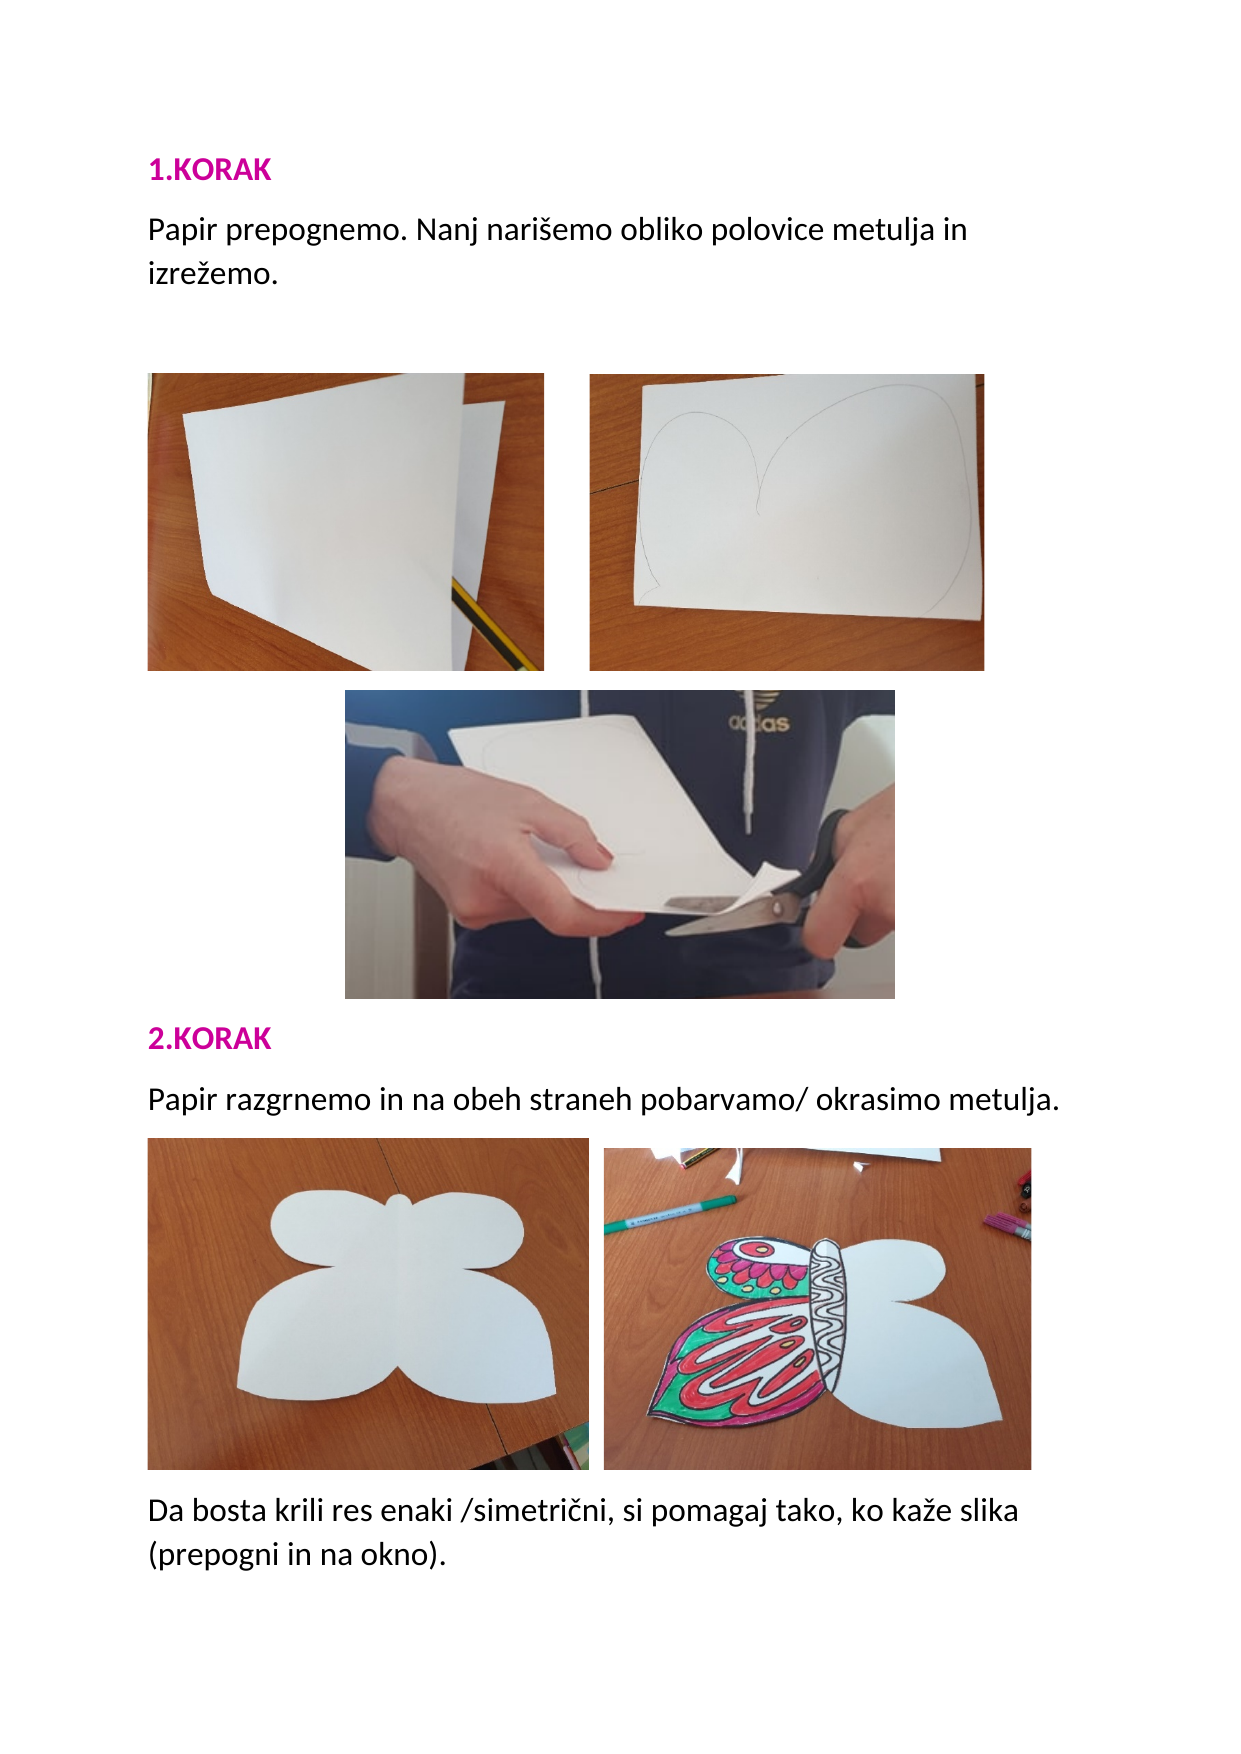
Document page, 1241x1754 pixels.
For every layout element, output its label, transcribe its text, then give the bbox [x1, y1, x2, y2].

text 1.KORAK [148, 148, 1093, 188]
text Papir razgrnemo in na obeh straneh pobarvamo/ okrasimo metulja. [148, 1078, 1093, 1118]
text Da bosta krili res enaki /simetrični, si pomagaj tako, ko kaže slika (prepogni in na okno). [148, 1489, 1093, 1574]
picture [147, 1138, 589, 1470]
picture [345, 690, 895, 999]
picture [603, 1148, 1032, 1470]
picture [589, 374, 985, 671]
text 2.KORAK [148, 1017, 1093, 1058]
picture [147, 373, 545, 671]
text Papir prepognemo. Nanj narišemo obliko polovice metulja in izrežemo. [148, 208, 1093, 293]
